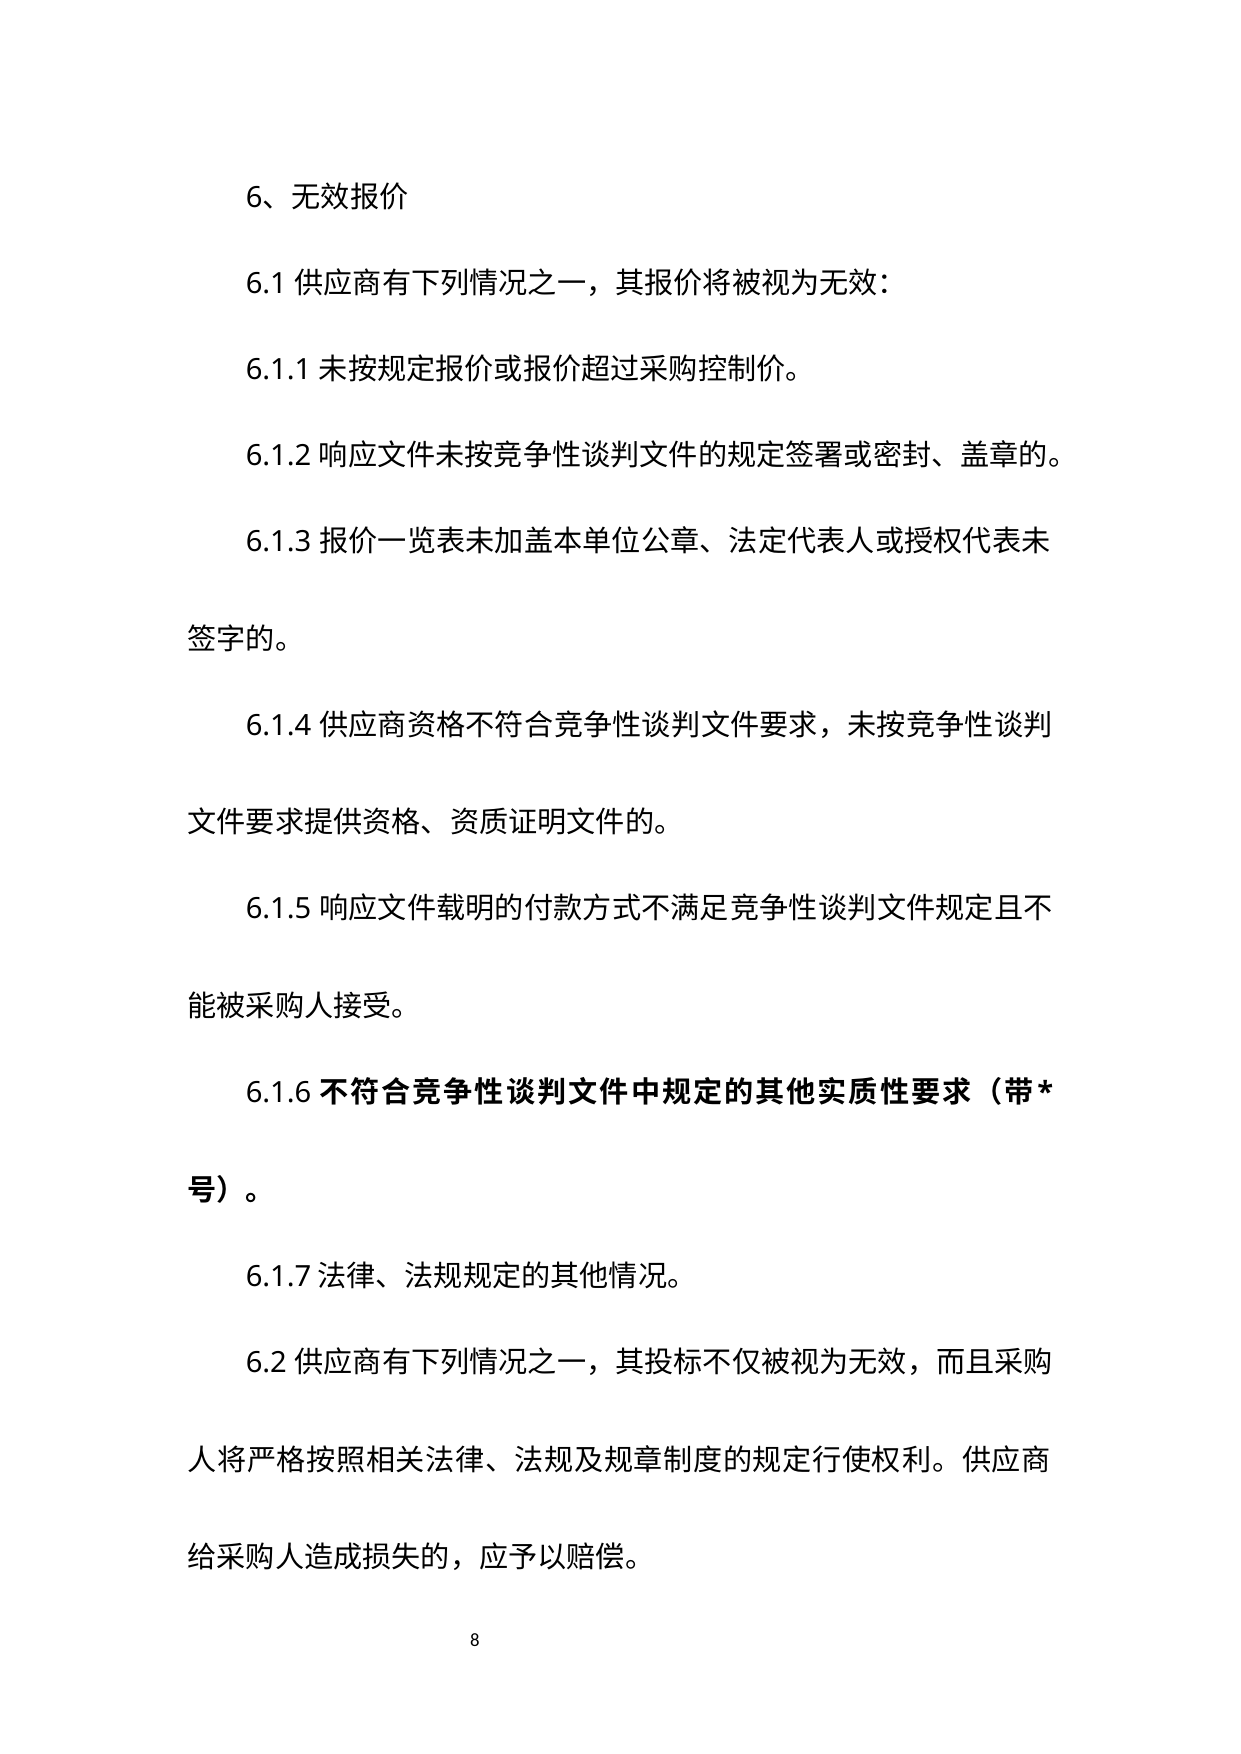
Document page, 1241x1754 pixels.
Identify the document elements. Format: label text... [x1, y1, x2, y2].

text 6.1.3 报价一览表未加盖本单位公章、法定代表人或授权代表未签字的。 [187, 507, 1053, 669]
text 6.1.6不符合竞争性谈判文件中规定的其他实质性要求（带*号）。 [187, 1057, 1053, 1220]
text 6、无效报价 [187, 162, 1053, 227]
text 6.1.7法律、法规规定的其他情况。 [187, 1241, 1053, 1306]
text 6.1.2 响应文件未按竞争性谈判文件的规定签署或密封、盖章的。 [187, 420, 1053, 485]
text 6.1 供应商有下列情况之一，其报价将被视为无效： [187, 248, 1053, 313]
text 6.1.5 响应文件载明的付款方式不满足竞争性谈判文件规定且不能被采购人接受。 [187, 874, 1053, 1036]
text 6.1.4 供应商资格不符合竞争性谈判文件要求，未按竞争性谈判文件要求提供资格、资质证明文件的。 [187, 690, 1053, 853]
text 6.2 供应商有下列情况之一，其投标不仅被视为无效，而且采购人将严格按照相关法律、法规及规章制度的规定行使权利。供应商给采购人造成损失的，应予以赔偿。 [187, 1327, 1053, 1587]
text 6.1.1 未按规定报价或报价超过采购控制价。 [187, 334, 1053, 399]
